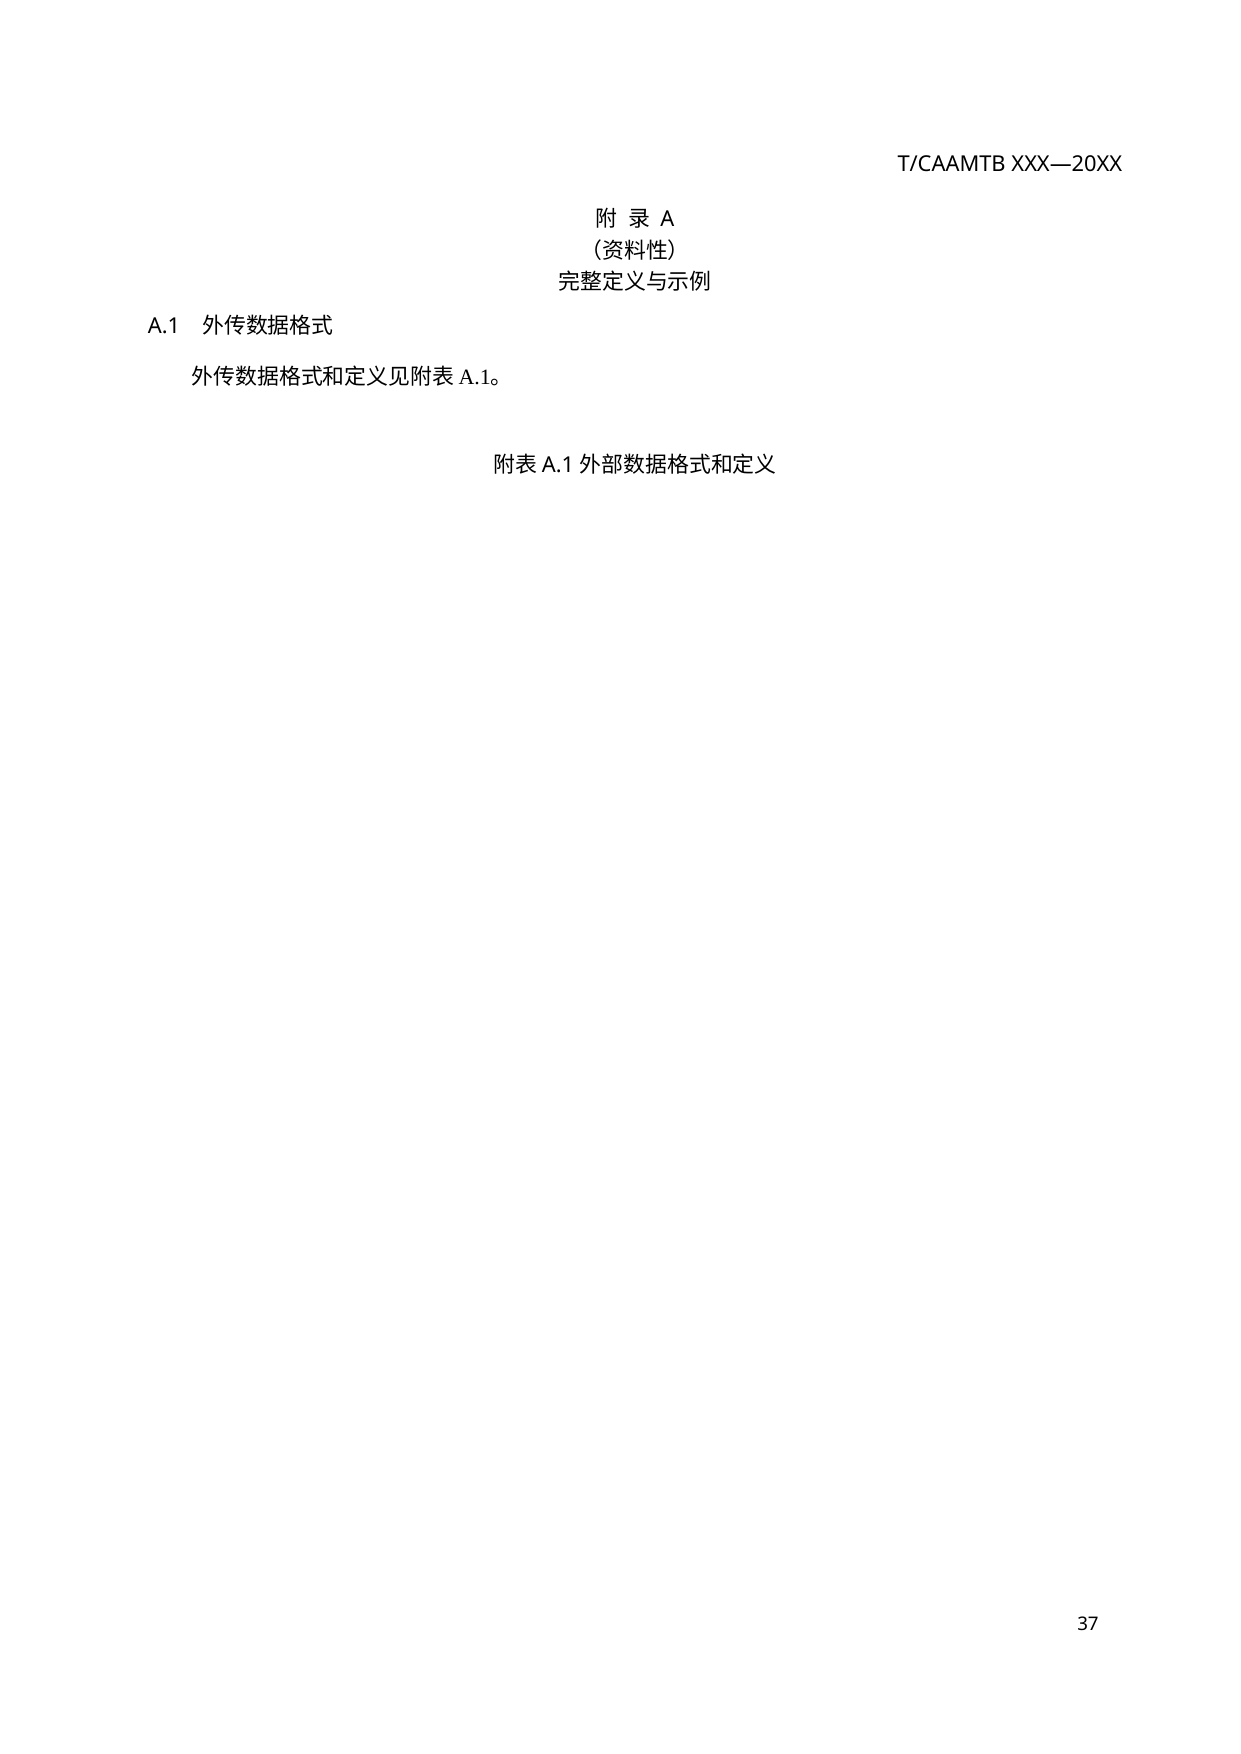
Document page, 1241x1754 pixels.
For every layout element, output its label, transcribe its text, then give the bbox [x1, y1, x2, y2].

text 外传数据格式 [148, 308, 1122, 340]
text （资料性） 完整定义与示例 [148, 201, 1122, 296]
text 外传数据格式和定义见附表A.1。 [148, 353, 1122, 392]
text 附表A.1 外部数据格式和定义 [148, 447, 1122, 479]
